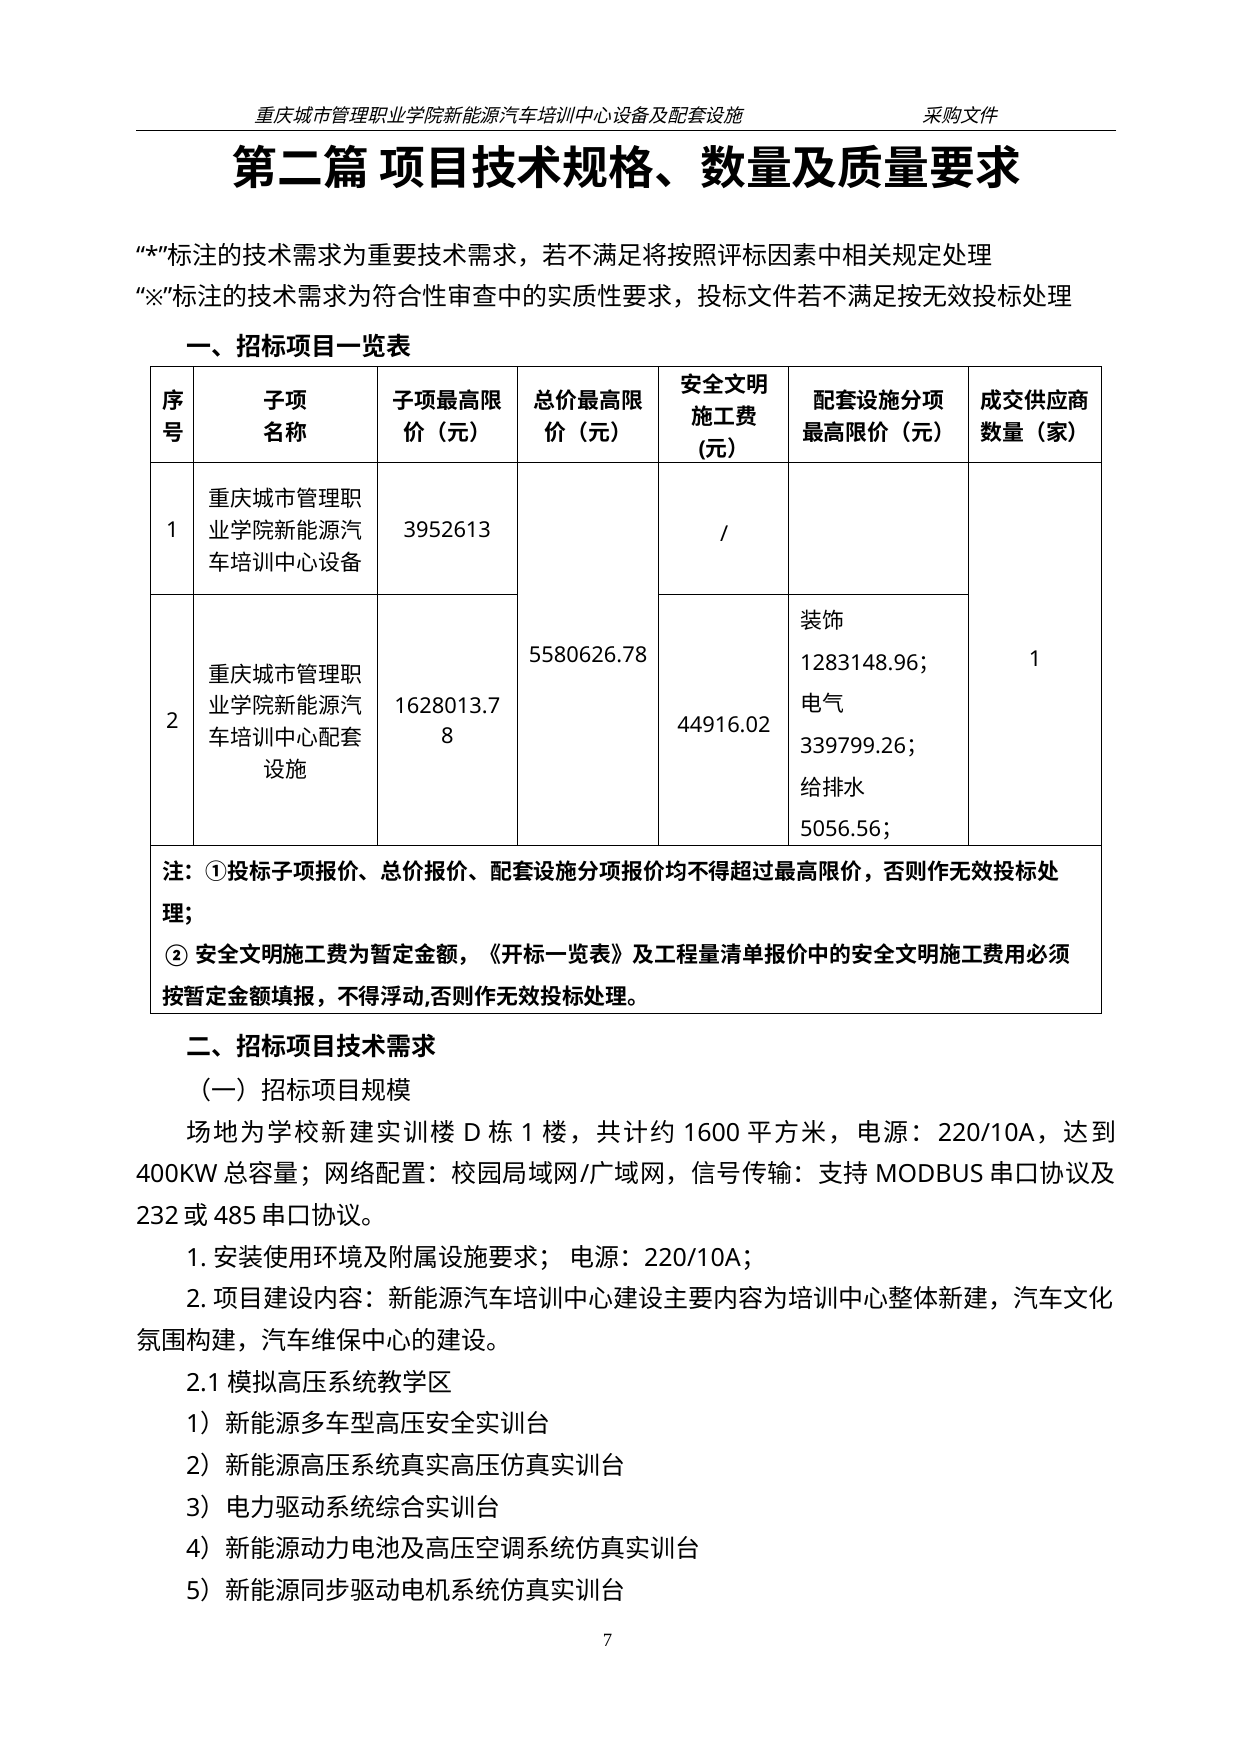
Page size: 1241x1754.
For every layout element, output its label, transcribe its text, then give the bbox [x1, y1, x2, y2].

text （一）招标项目规模 [136, 1066, 1116, 1108]
text 2. 项目建设内容：新能源汽车培训中心建设主要内容为培训中心整体新建，汽车文化氛围构建，汽车维保中心的建设。 [136, 1274, 1116, 1358]
table_cell 重庆城市管理职业学院新能源汽车培训中心设备 [194, 463, 377, 594]
table_cell 5580626.78 [518, 463, 658, 845]
table_header 配套设施分项 最高限价（元） [789, 367, 968, 462]
table_header 子项最高限价（元） [378, 367, 517, 462]
text 4）新能源动力电池及高压空调系统仿真实训台 [136, 1524, 1116, 1566]
table_header 总价最高限价（元） [518, 367, 658, 462]
text “*”标注的技术需求为重要技术需求，若不满足将按照评标因素中相关规定处理 [136, 231, 1116, 272]
table_cell [789, 463, 968, 594]
text 场地为学校新建实训楼D栋1楼，共计约1600平方米，电源：220/10A，达到400KW总容量；网络配置：校园局域网/广域网，信号传输：支持MODBUS串口协议及232或485串口协议。 [136, 1108, 1116, 1233]
text 1）新能源多车型高压安全实训台 [136, 1399, 1116, 1441]
text 2.1 模拟高压系统教学区 [136, 1358, 1116, 1399]
table_cell 2 [151, 595, 193, 845]
table_cell 1 [151, 463, 193, 594]
table_cell / [659, 463, 788, 594]
table_cell 3952613 [378, 463, 517, 594]
table_header 成交供应商数量（家） [969, 367, 1101, 462]
table_cell 44916.02 [659, 595, 788, 845]
table_cell 1 [969, 463, 1101, 845]
text 2）新能源高压系统真实高压仿真实训台 [136, 1441, 1116, 1483]
text 5）新能源同步驱动电机系统仿真实训台 [136, 1566, 1116, 1608]
table_header 序号 [151, 367, 193, 462]
table_cell 重庆城市管理职业学院新能源汽车培训中心配套设施 [194, 595, 377, 845]
text 3）电力驱动系统综合实训台 [136, 1483, 1116, 1524]
table_cell 装饰1283148.96； 电气 339799.26； 给排水 5056.56； [789, 595, 968, 845]
table_cell 1628013.78 [378, 595, 517, 845]
text 1. 安装使用环境及附属设施要求； 电源：220/10A； [136, 1233, 1116, 1274]
subtitle 二、招标项目技术需求 [136, 1014, 1116, 1066]
table_cell 注：①投标子项报价、总价报价、配套设施分项报价均不得超过最高限价，否则作无效投标处理； ②安全文明施工费为暂定金额，《开标一览表》及工程量清单报价中的安全文明施工费用必须按暂定金额填报，不得浮动,否则作无效投标处理。 [151, 846, 1101, 1013]
subtitle 一、招标项目一览表 [136, 314, 1116, 366]
table_header 子项 名称 [194, 367, 377, 462]
subtitle 第二篇 项目技术规格、数量及质量要求 [136, 131, 1116, 198]
text “※”标注的技术需求为符合性审查中的实质性要求，投标文件若不满足按无效投标处理 [136, 272, 1116, 314]
table_header 安全文明施工费(元） [659, 367, 788, 462]
